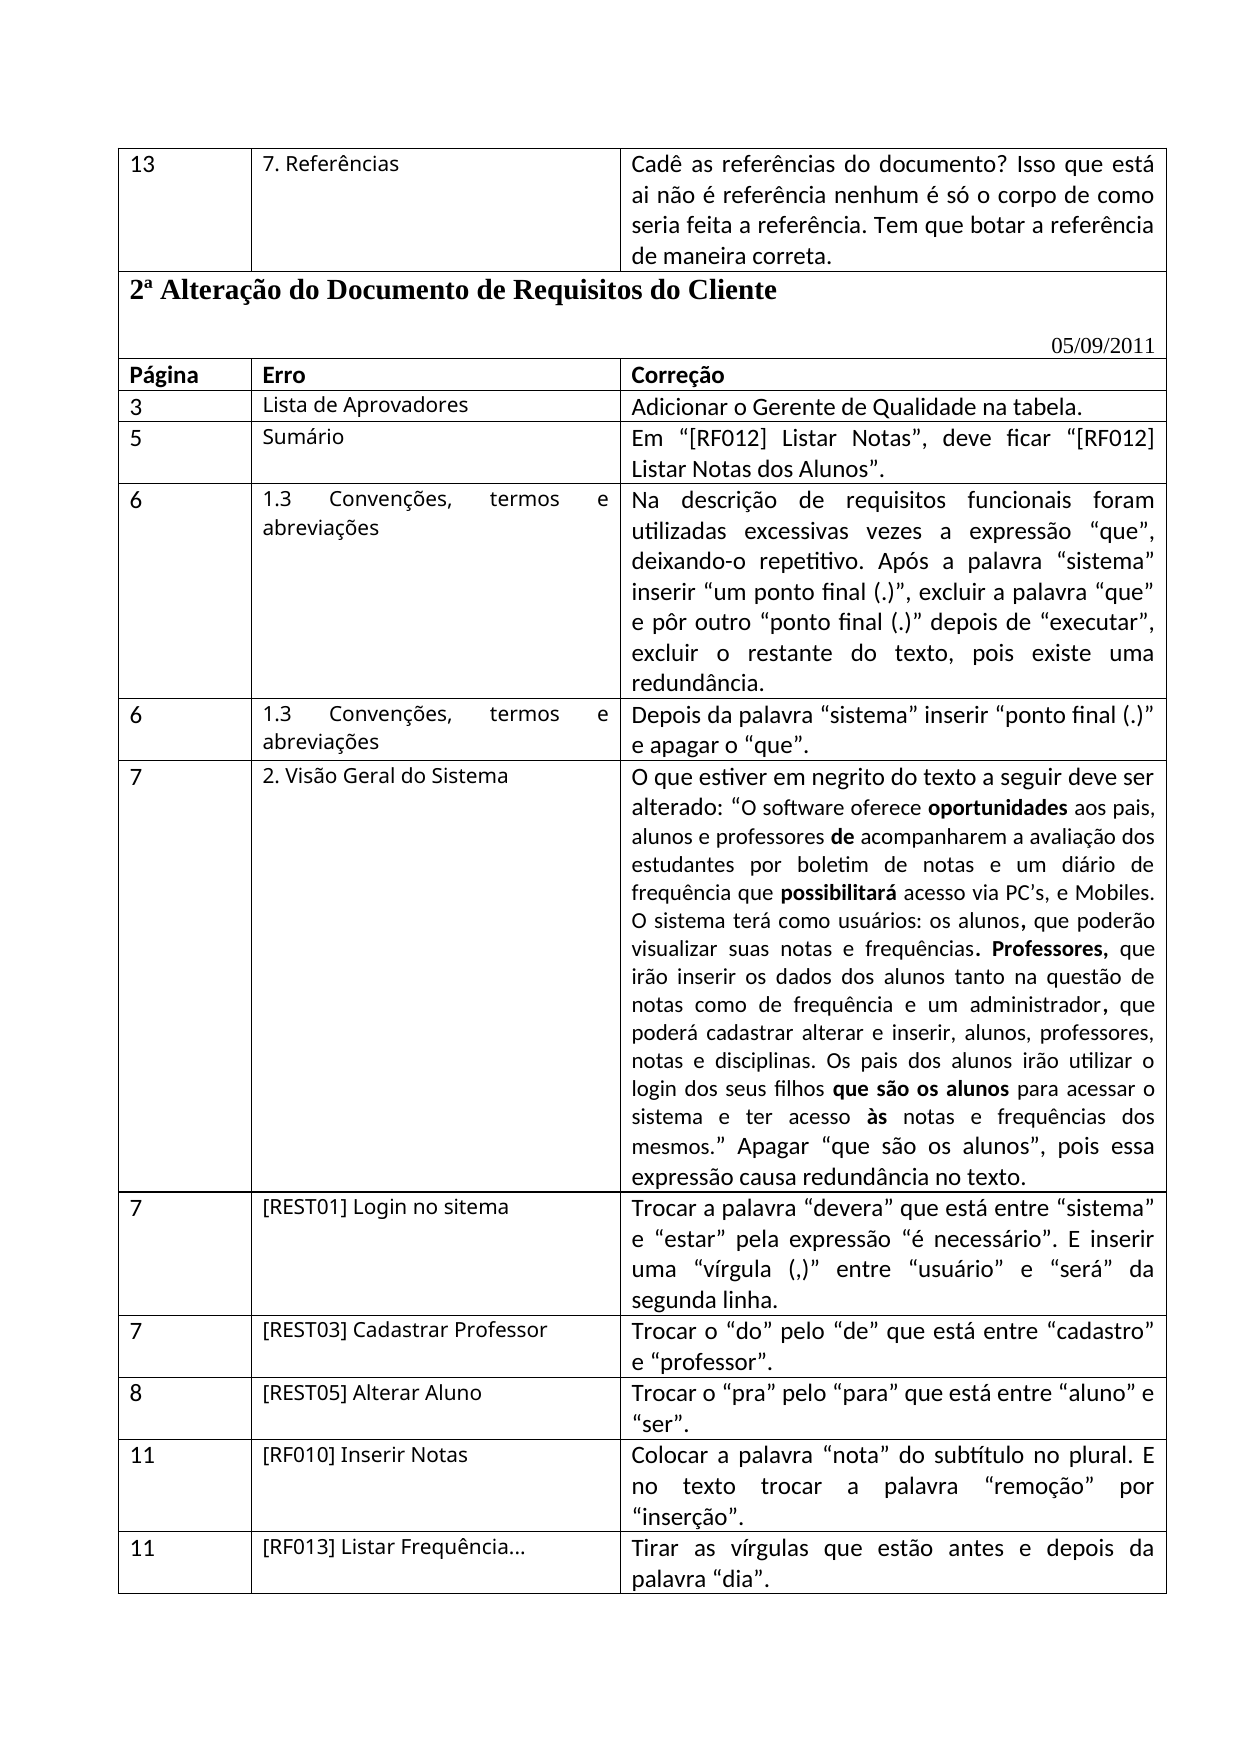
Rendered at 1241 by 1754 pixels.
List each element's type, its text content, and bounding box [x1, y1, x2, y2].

table_cell [RF010] Inserir Notas [252, 1440, 620, 1531]
table_cell [REST05] Alterar Aluno [252, 1378, 620, 1439]
table_cell Lista de Aprovadores [252, 391, 620, 421]
table_cell [REST01] Login no sitema [252, 1193, 620, 1314]
table_cell Em “[RF012] Listar Notas”, deve ficar “[RF012] Listar Notas dos Alunos”. [621, 422, 1166, 483]
table_cell Adicionar o Gerente de Qualidade na tabela. [621, 391, 1166, 421]
table_cell O que estiver em negrito do texto a seguir deve ser alterado: “O software oferece oportunidades aos pais, alunos e professores de acompanharem a avaliação dos estudantes por boletim de notas e um diário de frequência que possibilitará acesso via PC’s, e Mobiles. O sistema terá como usuários: os alunos, que poderão visualizar suas notas e frequências. Professores, que irão inserir os dados dos alunos tanto na questão de notas como de frequência e um administrador, que poderá cadastrar alterar e inserir, alunos, professores, notas e disciplinas. Os pais dos alunos irão utilizar o login dos seus filhos que são os alunos para acessar o sistema e ter acesso às notas e frequências dos mesmos.” Apagar “que são os alunos”, pois essa expressão causa redundância no texto. [621, 761, 1166, 1191]
table_cell 2ª Alteração do Documento de Requisitos do Cliente 05/09/2011 [119, 272, 1166, 358]
table_cell 7 [119, 761, 251, 1191]
table_cell 2. Visão Geral do Sistema [252, 761, 620, 1191]
table_cell 5 [119, 422, 251, 483]
table_cell Cadê as referências do documento? Isso que está ai não é referência nenhum é só o corpo de como seria feita a referência. Tem que botar a referência de maneira correta. [621, 149, 1166, 271]
table_cell Sumário [252, 422, 620, 483]
table_cell 11 [119, 1532, 251, 1593]
table_cell 6 [119, 699, 251, 760]
table_cell [REST03] Cadastrar Professor [252, 1316, 620, 1377]
table_cell 7 [119, 1193, 251, 1314]
table_cell Trocar o “do” pelo “de” que está entre “cadastro” e “professor”. [621, 1316, 1166, 1377]
table_cell Correção [621, 359, 1166, 389]
table_cell Na descrição de requisitos funcionais foram utilizadas excessivas vezes a expressão “que”, deixando-o repetitivo. Após a palavra “sistema” inserir “um ponto final (.)”, excluir a palavra “que” e pôr outro “ponto final (.)” depois de “executar”, excluir o restante do texto, pois existe uma redundância. [621, 484, 1166, 698]
table_cell 3 [119, 391, 251, 421]
table_cell 13 [119, 149, 251, 271]
table_cell 1.3 Convenções, termos e abreviações [252, 484, 620, 698]
table_cell Trocar a palavra “devera” que está entre “sistema” e “estar” pela expressão “é necessário”. E inserir uma “vírgula (,)” entre “usuário” e “será” da segunda linha. [621, 1193, 1166, 1314]
table_cell 7. Referências [252, 149, 620, 271]
table_cell 1.3 Convenções, termos e abreviações [252, 699, 620, 760]
table_cell Trocar o “pra” pelo “para” que está entre “aluno” e “ser”. [621, 1378, 1166, 1439]
table_cell [RF013] Listar Frequência... [252, 1532, 620, 1593]
table_cell Tirar as vírgulas que estão antes e depois da palavra “dia”. [621, 1532, 1166, 1593]
table_cell 7 [119, 1316, 251, 1377]
table_cell Colocar a palavra “nota” do subtítulo no plural. E no texto trocar a palavra “remoção” por “inserção”. [621, 1440, 1166, 1531]
table_cell Erro [252, 359, 620, 389]
table_cell Depois da palavra “sistema” inserir “ponto final (.)” e apagar o “que”. [621, 699, 1166, 760]
table_cell Página [119, 359, 251, 389]
table_cell 11 [119, 1440, 251, 1531]
table_cell 6 [119, 484, 251, 698]
table_cell 8 [119, 1378, 251, 1439]
